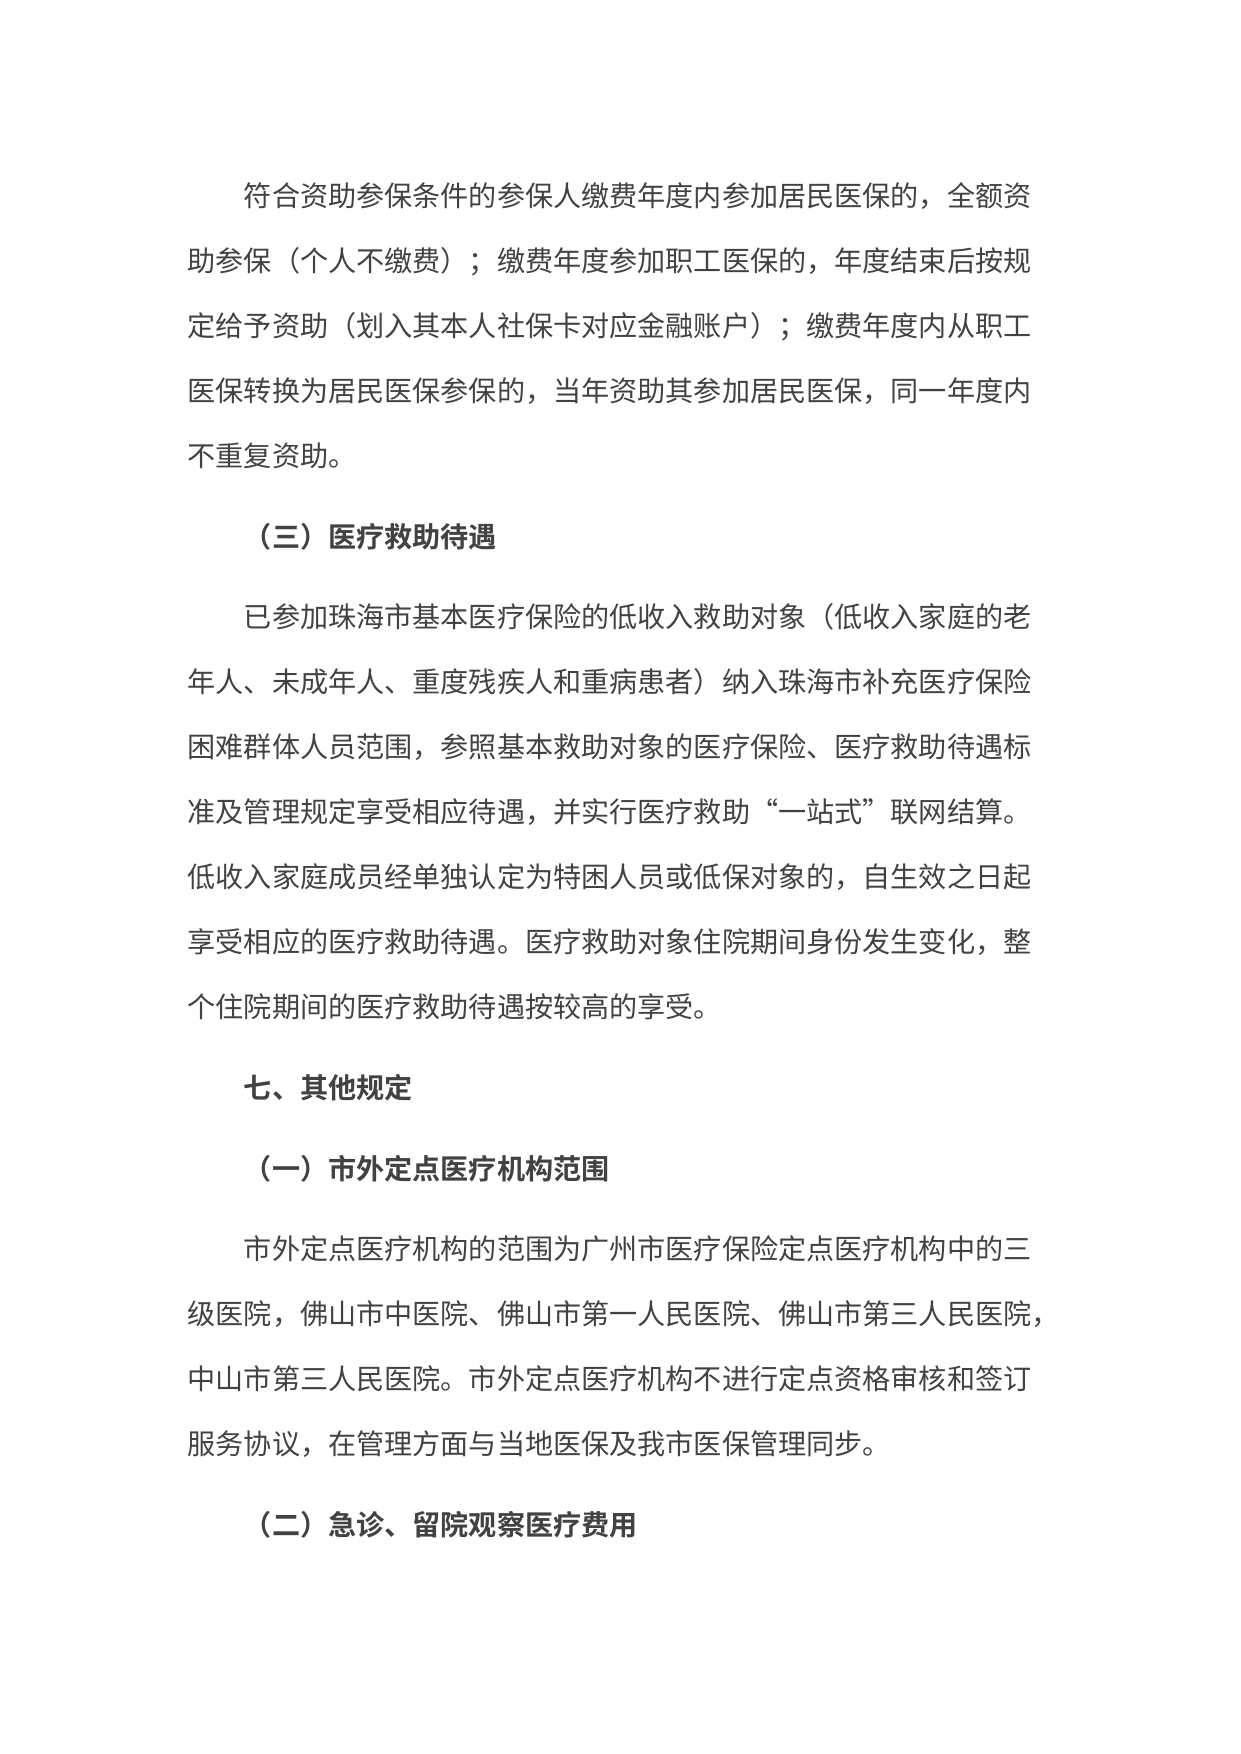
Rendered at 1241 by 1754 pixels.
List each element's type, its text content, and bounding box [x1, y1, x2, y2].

text （一）市外定点医疗机构范围 [187, 1134, 1053, 1199]
text 已参加珠海市基本医疗保险的低收入救助对象（低收入家庭的老年人、未成年人、重度残疾人和重病患者）纳入珠海市补充医疗保险困难群体人员范围，参照基本救助对象的医疗保险、医疗救助待遇标准及管理规定享受相应待遇，并实行医疗救助“一站式”联网结算。低收入家庭成员经单独认定为特困人员或低保对象的，自生效之日起享受相应的医疗救助待遇。医疗救助对象住院期间身份发生变化，整个住院期间的医疗救助待遇按较高的享受。 [187, 583, 1053, 1038]
text （二）急诊、留院观察医疗费用 [187, 1491, 1053, 1556]
text 市外定点医疗机构的范围为广州市医疗保险定点医疗机构中的三级医院，佛山市中医院、佛山市第一人民医院、佛山市第三人民医院，中山市第三人民医院。市外定点医疗机构不进行定点资格审核和签订服务协议，在管理方面与当地医保及我市医保管理同步。 [187, 1215, 1053, 1475]
text 符合资助参保条件的参保人缴费年度内参加居民医保的，全额资助参保（个人不缴费）；缴费年度参加职工医保的，年度结束后按规定给予资助（划入其本人社保卡对应金融账户）；缴费年度内从职工医保转换为居民医保参保的，当年资助其参加居民医保，同一年度内不重复资助。 [187, 162, 1053, 487]
text 七、其他规定 [187, 1054, 1053, 1119]
text （三）医疗救助待遇 [187, 503, 1053, 568]
